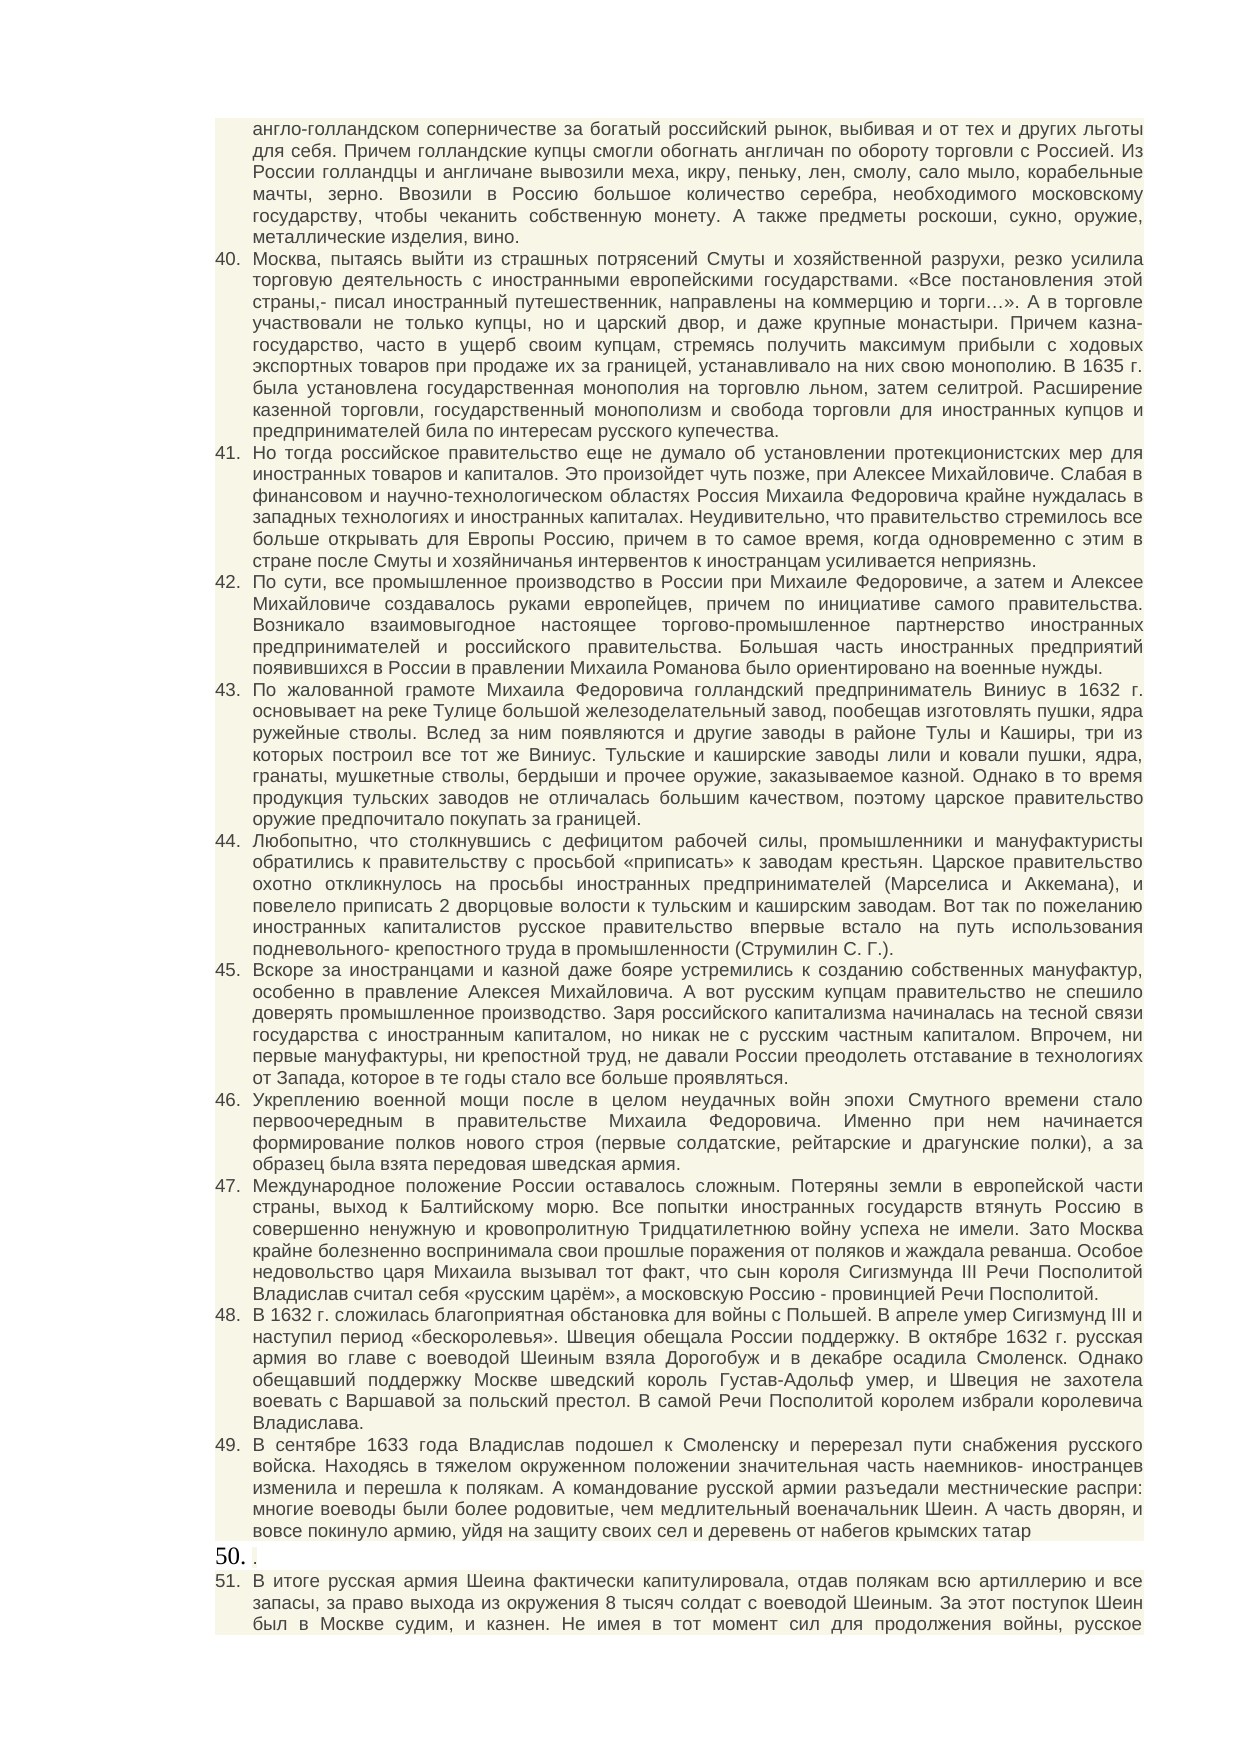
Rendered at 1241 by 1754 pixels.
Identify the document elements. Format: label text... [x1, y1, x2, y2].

list Международное положение России оставалось сложным. Потеряны земли в европейской части страны, выход к Балтийскому морю. Все попытки иностранных государств втянуть Россию в совершенно ненужную и кровопролитную Тридцатилетнюю войну успеха не имели. Зато Москва крайне болезненно воспринимала свои прошлые поражения от поляков и жаждала реванша. Особое недовольство царя Михаила вызывал тот факт, что сын короля Сигизмунда III Речи Посполитой Владислав считал себя «русским царём», а московскую Россию - провинцией Речи Посполитой. [215, 1175, 1144, 1304]
list По жалованной грамоте Михаила Федоровича голландский предприниматель Виниус в 1632 г. основывает на реке Тулице большой железоделательный завод, пообещав изготовлять пушки, ядра ружейные стволы. Вслед за ним появляются и другие заводы в районе Тулы и Каширы, три из которых построил все тот же Виниус. Тульские и каширские заводы лили и ковали пушки, ядра, гранаты, мушкетные стволы, бердыши и прочее оружие, заказываемое казной. Однако в то время продукция тульских заводов не отличалась большим качеством, поэтому царское правительство оружие предпочитало покупать за границей. [215, 679, 1144, 830]
list Любопытно, что столкнувшись с дефицитом рабочей силы, промышленники и мануфактуристы обратились к правительству с просьбой «приписать» к заводам крестьян. Царское правительство охотно откликнулось на просьбы иностранных предпринимателей (Марселиса и Аккемана), и повелело приписать 2 дворцовые волости к тульским и каширским заводам. Вот так по пожеланию иностранных капиталистов русское правительство впервые встало на путь использования подневольного- крепостного труда в промышленности (Струмилин С. Г.). [215, 830, 1144, 959]
list Москва, пытаясь выйти из страшных потрясений Смуты и хозяйственной разрухи, резко усилила торговую деятельность с иностранными европейскими государствами. «Все постановления этой страны,- писал иностранный путешественник, направлены на коммерцию и торги…». А в торговле участвовали не только купцы, но и царский двор, и даже крупные монастыри. Причем казна-государство, часто в ущерб своим купцам, стремясь получить максимум прибыли с ходовых экспортных товаров при продаже их за границей, устанавливало на них свою монополию. В 1635 г. была установлена государственная монополия на торговлю льном, затем селитрой. Расширение казенной торговли, государственный монополизм и свобода торговли для иностранных купцов и предпринимателей била по интересам русского купечества. [215, 247, 1144, 442]
list В сентябре 1633 года Владислав подошел к Смоленску и перерезал пути снабжения русского войска. Находясь в тяжелом окруженном положении значительная часть наемников- иностранцев изменила и перешла к полякам. А командование русской армии разъедали местнические распри: многие воеводы были более родовитые, чем медлительный военачальник Шеин. А часть дворян, и вовсе покинуло армию, уйдя на защиту своих сел и деревень от набегов крымских татар [215, 1433, 1144, 1541]
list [215, 1570, 1144, 1635]
list По сути, все промышленное производство в России при Михаиле Федоровиче, а затем и Алексее Михайловиче создавалось руками европейцев, причем по инициативе самого правительства. Возникало взаимовыгодное настоящее торгово-промышленное партнерство иностранных предпринимателей и российского правительства. Большая часть иностранных предприятий появившихся в России в правлении Михаила Романова было ориентировано на военные нужды. [215, 571, 1144, 679]
list В 1632 г. сложилась благоприятная обстановка для войны с Польшей. В апреле умер Сигизмунд III и наступил период «бескоролевья». Швеция обещала России поддержку. В октябре 1632 г. русская армия во главе с воеводой Шеиным взяла Дорогобуж и в декабре осадила Смоленск. Однако обещавший поддержку Москве шведский король Густав-Адольф умер, и Швеция не захотела воевать с Варшавой за польский престол. В самой Речи Посполитой королем избрали королевича Владислава. [215, 1304, 1144, 1433]
list Но тогда российское правительство еще не думало об установлении протекционистских мер для иностранных товаров и капиталов. Это произойдет чуть позже, при Алексее Михайловиче. Слабая в финансовом и научно-технологическом областях Россия Михаила Федоровича крайне нуждалась в западных технологиях и иностранных капиталах. Неудивительно, что правительство стремилось все больше открывать для Европы Россию, причем в то самое время, когда одновременно с этим в стране после Смуты и хозяйничанья интервентов к иностранцам усиливается неприязнь. [215, 442, 1144, 571]
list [215, 118, 1144, 247]
list Укреплению военной мощи после в целом неудачных войн эпохи Смутного времени стало первоочередным в правительстве Михаила Федоровича. Именно при нем начинается формирование полков нового строя (первые солдатские, рейтарские и драгунские полки), а за образец была взята передовая шведская армия. [215, 1088, 1144, 1175]
list Вскоре за иностранцами и казной даже бояре устремились к созданию собственных мануфактур, особенно в правление Алексея Михайловича. А вот русским купцам правительство не спешило доверять промышленное производство. Заря российского капитализма начиналась на тесной связи государства с иностранным капиталом, но никак не с русским частным капиталом. Впрочем, ни первые мануфактуры, ни крепостной труд, не давали России преодолеть отставание в технологиях от Запада, которое в те годы стало все больше проявляться. [215, 959, 1144, 1088]
list . [215, 1541, 1152, 1570]
